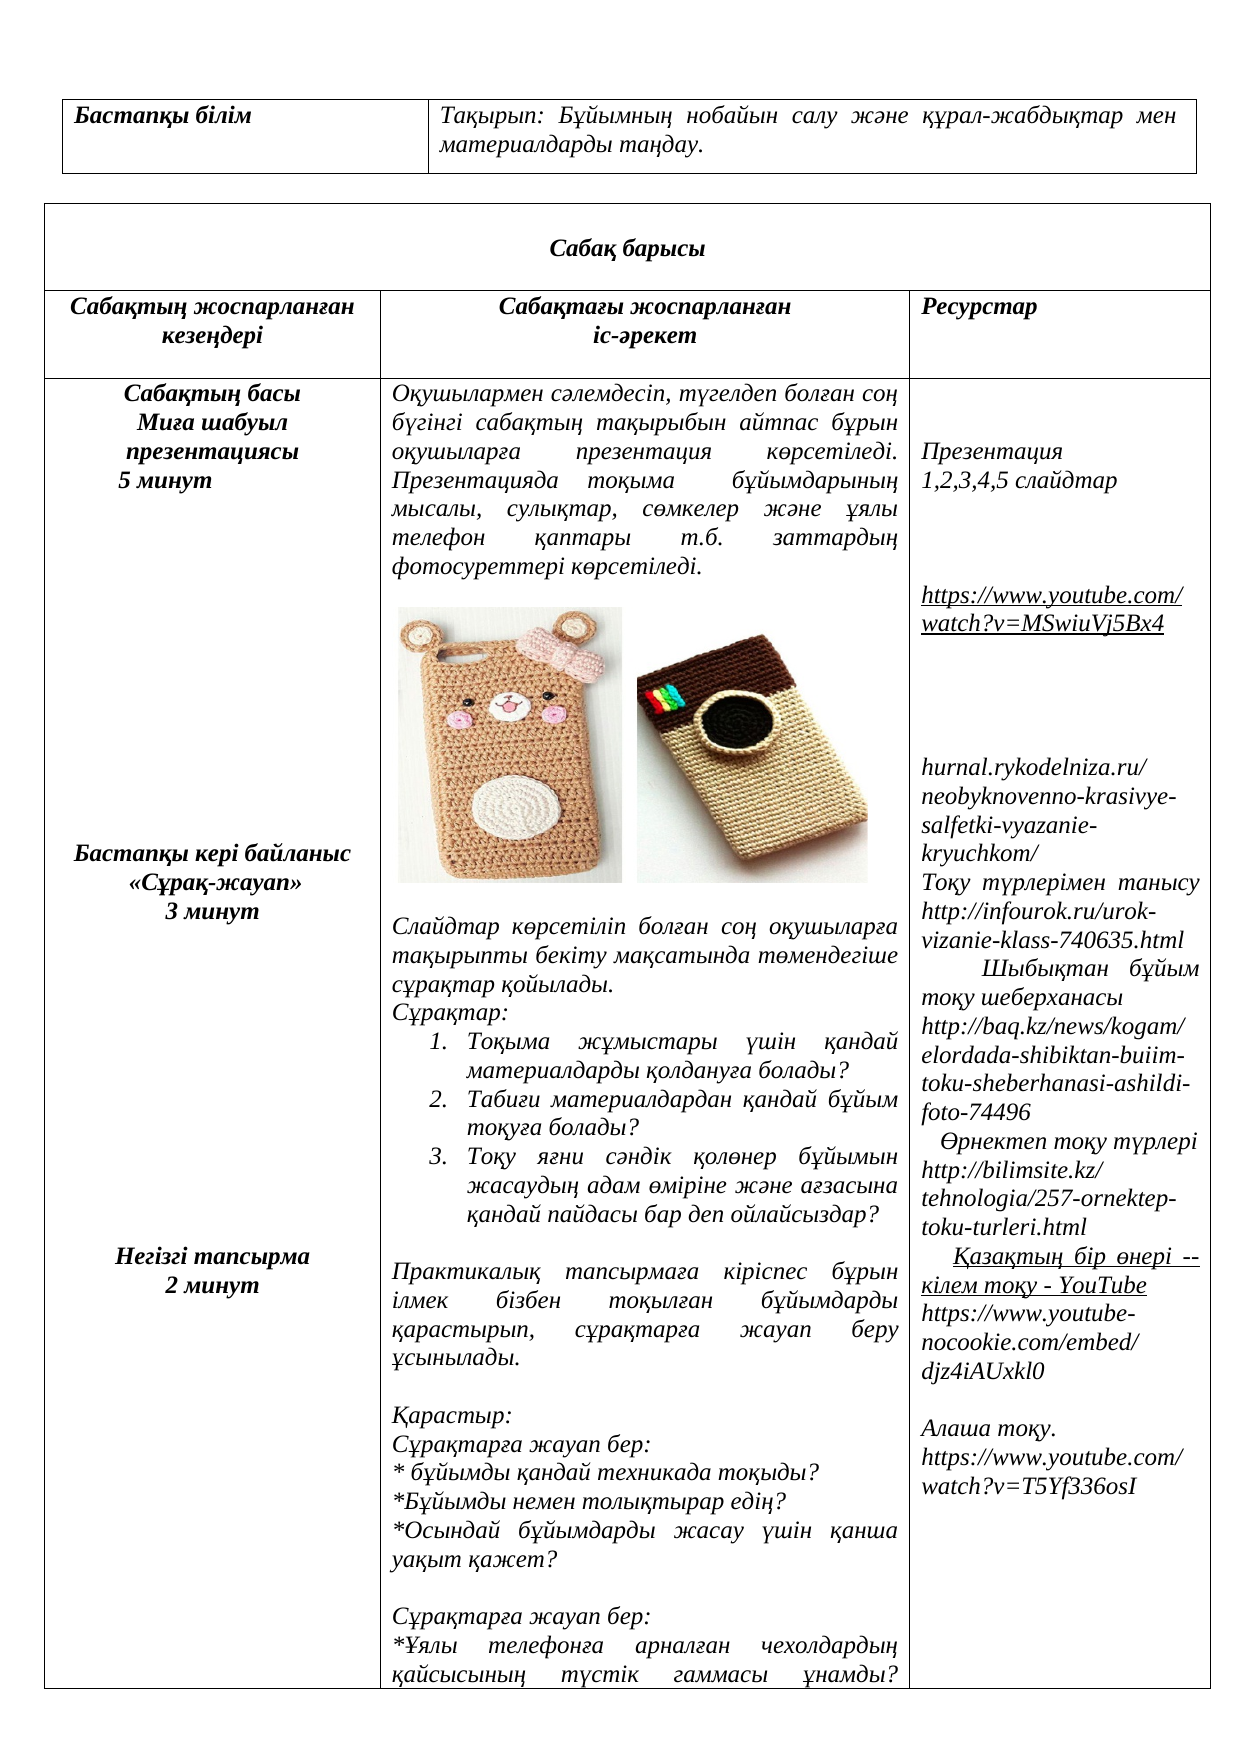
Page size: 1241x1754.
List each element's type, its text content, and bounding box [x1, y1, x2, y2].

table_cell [381, 379, 909, 1687]
table_cell Бастапқы білім [63, 100, 428, 173]
table_cell Тақырып: Бұйымның нобайын салу және құрал-жабдықтар мен материалдарды таңдау. [429, 100, 1196, 173]
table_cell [910, 379, 1210, 1687]
table_cell Ресурстар [910, 291, 1210, 377]
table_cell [45, 379, 380, 1687]
table_cell Сабақтың жоспарланған кезеңдері [45, 291, 380, 377]
table_cell Сабақтағы жоспарланған іс-әрекет [381, 291, 909, 377]
picture [391, 607, 868, 883]
table_header Сабақ барысы [45, 204, 1210, 290]
